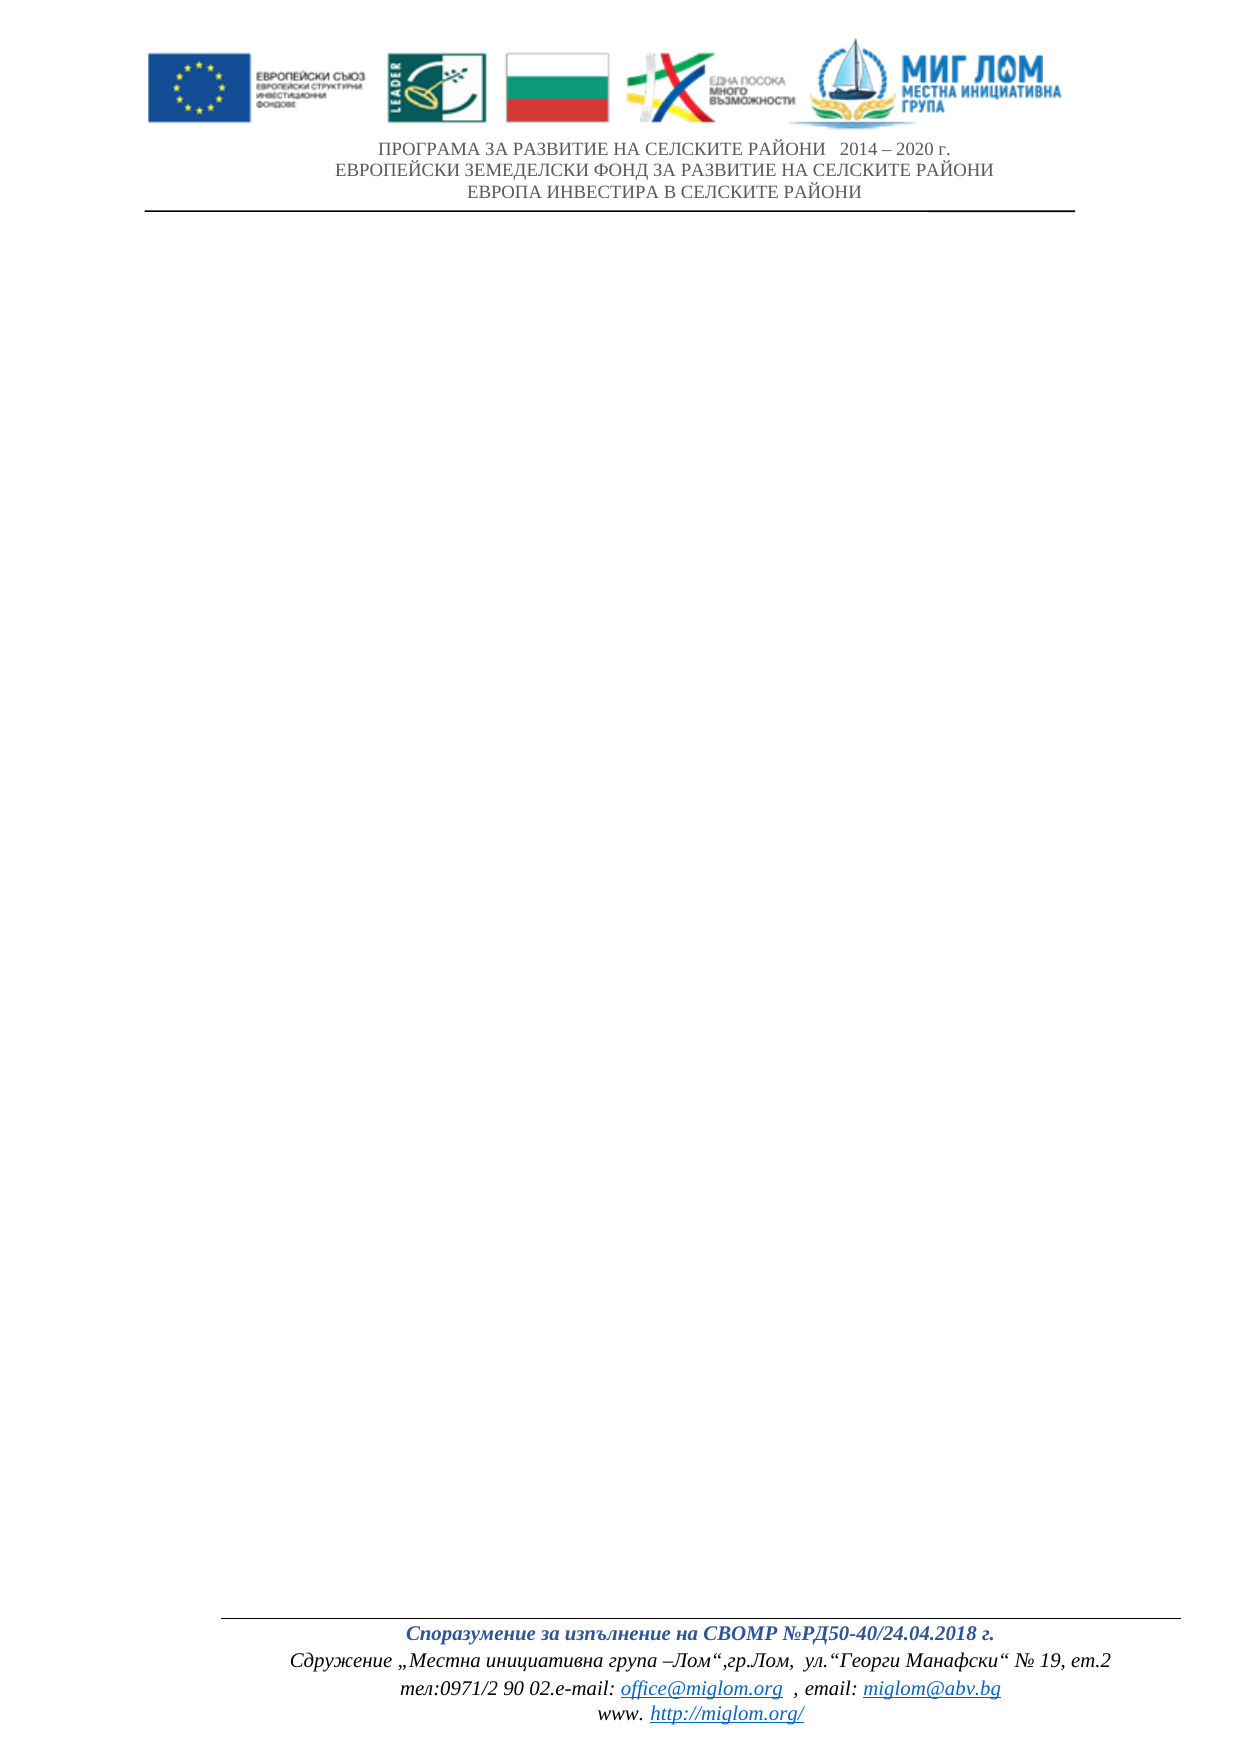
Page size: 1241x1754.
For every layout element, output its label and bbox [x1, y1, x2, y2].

picture [147, 30, 1068, 138]
